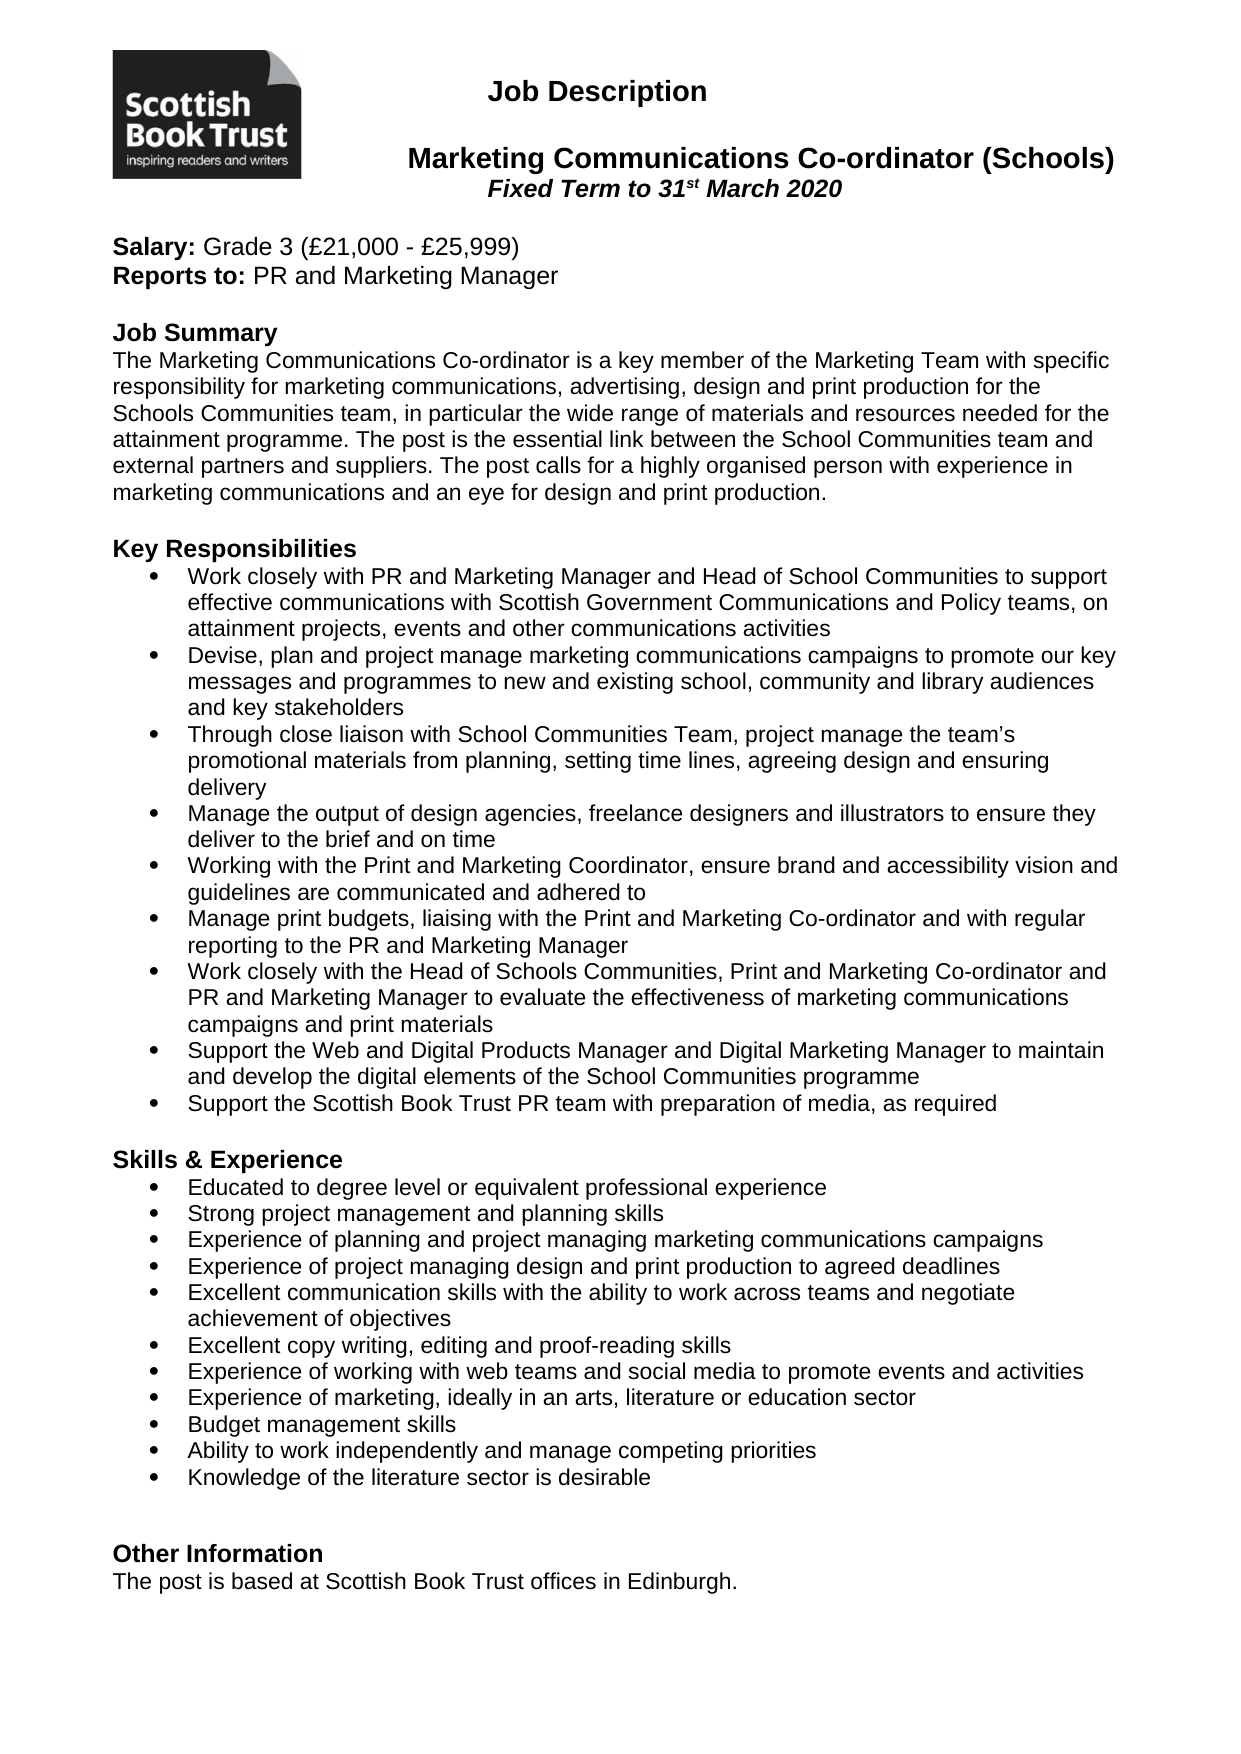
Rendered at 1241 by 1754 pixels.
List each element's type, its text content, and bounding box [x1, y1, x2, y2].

list Knowledge of the literature sector is desirable [150, 1463, 1128, 1490]
list Manage print budgets, liaising with the Print and Marketing Co-ordinator and with regular reporting to the PR and Marketing Manager [150, 905, 1128, 958]
text The post is based at Scottish Book Trust offices in Edinburgh. [112, 1568, 1128, 1594]
list Excellent copy writing, editing and proof-reading skills [150, 1332, 1128, 1358]
list Working with the Print and Marketing Coordinator, ensure brand and accessibility vision and guidelines are communicated and adhered to [150, 852, 1128, 905]
picture [112, 50, 302, 179]
text Reports to: PR and Marketing Manager [112, 261, 1128, 289]
list Experience of planning and project managing marketing communications campaigns [150, 1226, 1128, 1253]
list Experience of project managing design and print production to agreed deadlines [150, 1253, 1128, 1279]
text Key Responsibilities [112, 534, 1128, 563]
text Job Description [302, 74, 1128, 107]
text Salary: Grade 3 (£21,000 - £25,999) [112, 232, 1128, 261]
text Other Information [112, 1539, 1128, 1568]
text Job Summary [112, 318, 1128, 347]
text The Marketing Communications Co-ordinator is a key member of the Marketing Team with specific responsibility for marketing communications, advertising, design and print production for the Schools Communities team, in particular the wide range of materials and resources needed for the attainment programme. The post is the essential link between the School Communities team and external partners and suppliers. The post calls for a highly organised person with experience in marketing communications and an eye for design and print production. [112, 347, 1128, 505]
text Fixed Term to 31st March 2020 [412, 174, 1128, 203]
list Work closely with PR and Marketing Manager and Head of School Communities to support effective communications with Scottish Government Communications and Policy teams, on attainment projects, events and other communications activities [150, 563, 1128, 642]
list Strong project management and planning skills [150, 1200, 1128, 1226]
list Through close liaison with School Communities Team, project manage the team’s promotional materials from planning, setting time lines, agreeing design and ensuring delivery [150, 721, 1128, 800]
list Support the Scottish Book Trust PR team with preparation of media, as required [150, 1090, 1128, 1116]
list Excellent communication skills with the ability to work across teams and negotiate achievement of objectives [150, 1279, 1128, 1332]
list Devise, plan and project manage marketing communications campaigns to promote our key messages and programmes to new and existing school, community and library audiences and key stakeholders [150, 642, 1128, 721]
text Marketing Communications Co-ordinator (Schools) [302, 141, 1128, 174]
list Support the Web and Digital Products Manager and Digital Marketing Manager to maintain and develop the digital elements of the School Communities programme [150, 1037, 1128, 1090]
list Manage the output of design agencies, freelance designers and illustrators to ensure they deliver to the brief and on time [150, 800, 1128, 852]
list Ability to work independently and manage competing priorities [150, 1437, 1128, 1463]
list Work closely with the Head of Schools Communities, Print and Marketing Co-ordinator and PR and Marketing Manager to evaluate the effectiveness of marketing communications campaigns and print materials [150, 958, 1128, 1037]
list Experience of marketing, ideally in an arts, literature or education sector [150, 1384, 1128, 1411]
list Educated to degree level or equivalent professional experience [150, 1173, 1128, 1200]
text Skills & Experience [112, 1145, 1128, 1173]
list Experience of working with web teams and social media to promote events and activities [150, 1358, 1128, 1384]
list Budget management skills [150, 1411, 1128, 1437]
